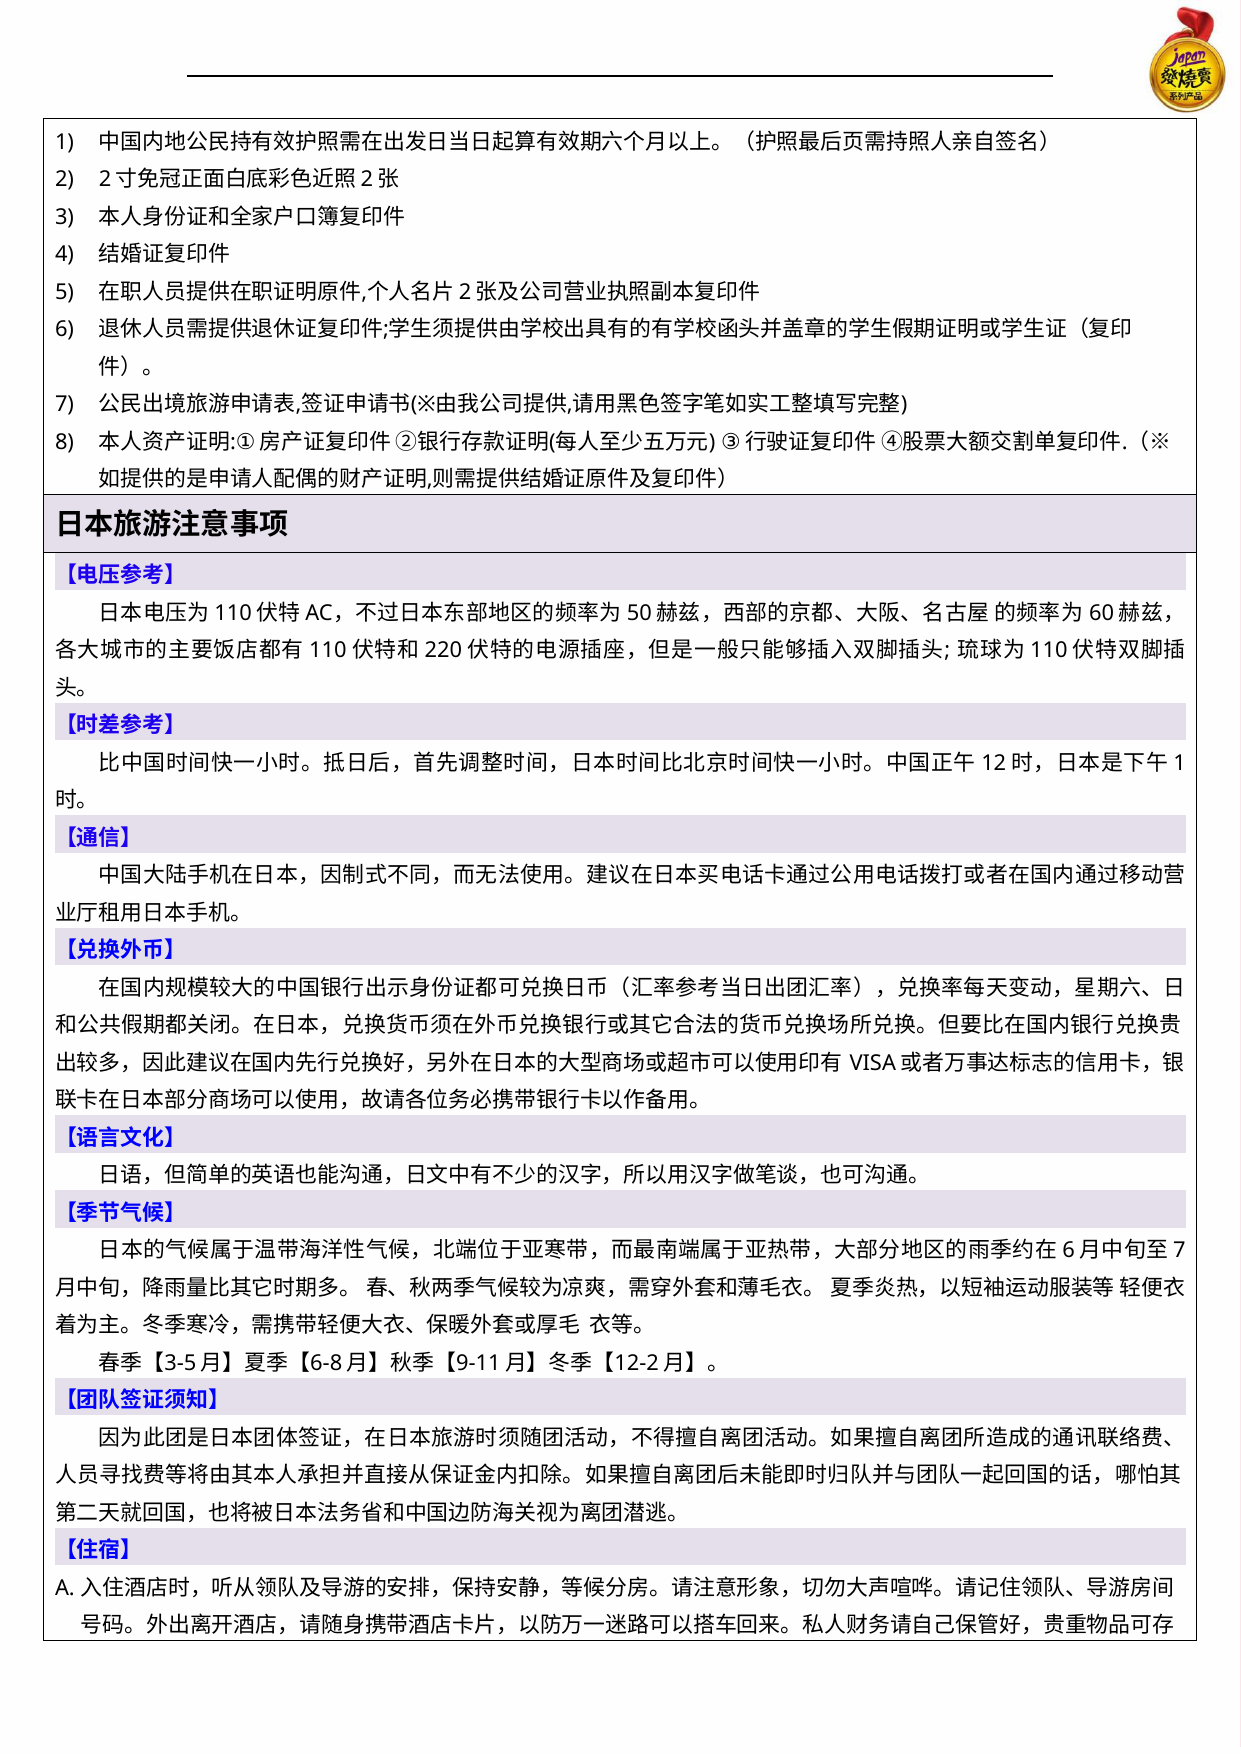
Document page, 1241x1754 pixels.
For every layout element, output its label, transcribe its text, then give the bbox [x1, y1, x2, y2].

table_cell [44, 553, 1196, 1640]
table_cell 中国内地公民持有效护照需在出发日当日起算有效期六个月以上。（护照最后页需持照人亲自签名） 2寸免冠正面白底彩色近照2张 本人身份证和全家户口簿复印件 结婚证复印件 在职人员提供在职证明原件,个人名片2张及公司营业执照副本复印件 退休人员需提供退休证复印件;学生须提供由学校出具有的有学校函头并盖章的学生假期证明或学生证（复印件）。 公民出境旅游申请表,签证申请书(※由我公司提供,请用黑色签字笔如实工整填写完整) 本人资产证明:①房产证复印件 ②银行存款证明(每人至少五万元) ③行驶证复印件 ④股票大额交割单复印件.（※如提供的是申请人配偶的财产证明,则需提供结婚证原件及复印件） [44, 119, 1196, 494]
table_cell 日本旅游注意事项 [44, 495, 1196, 552]
picture [0, 0, 1241, 1754]
